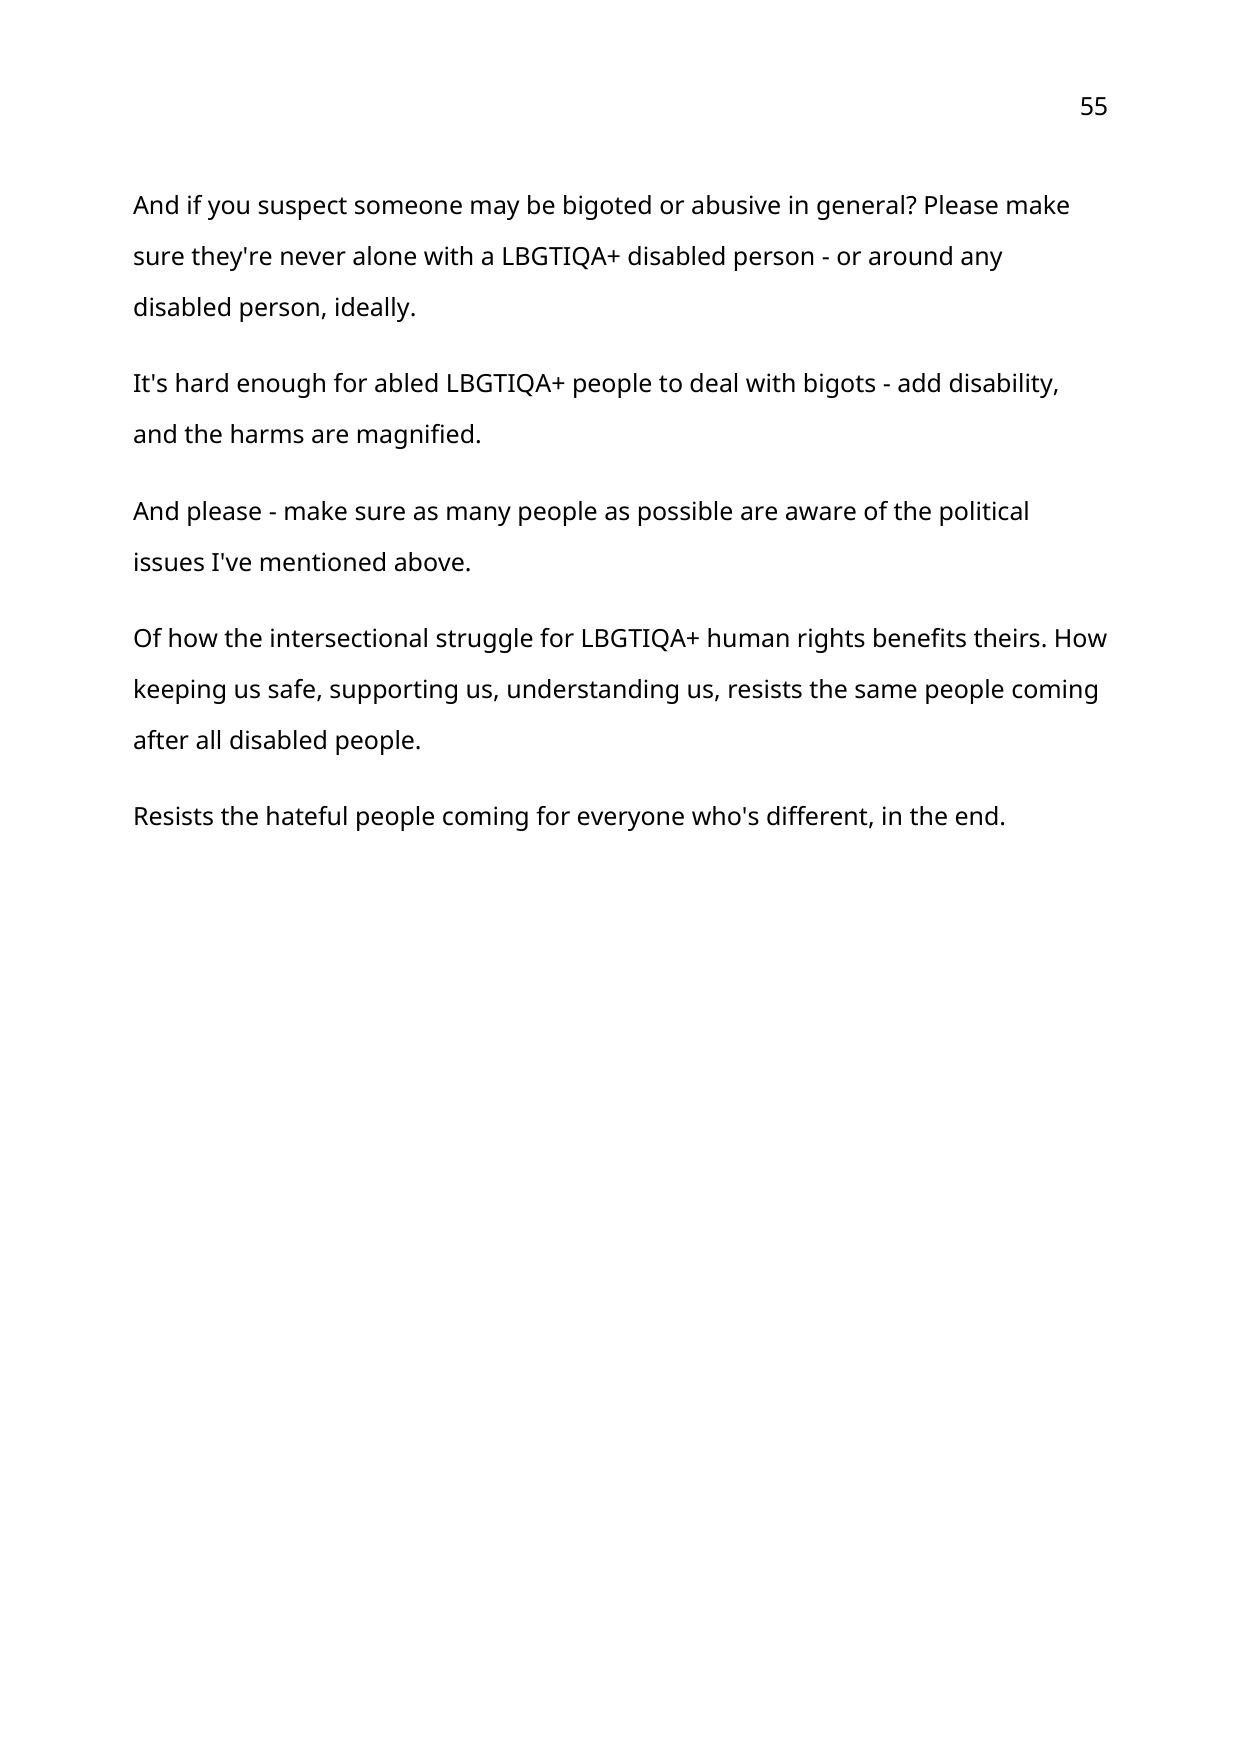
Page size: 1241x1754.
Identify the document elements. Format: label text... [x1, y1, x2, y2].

text And please - make sure as many people as possible are aware of the political issues I've mentioned above. [133, 493, 1108, 578]
text Resists the hateful people coming for everyone who's different, in the end. [133, 798, 1108, 832]
text Of how the intersectional struggle for LBGTIQA+ human rights benefits theirs. How keeping us safe, supporting us, understanding us, resists the same people coming after all disabled people. [133, 620, 1108, 756]
text And if you suspect someone may be bigoted or abusive in general? Please make sure they're never alone with a LBGTIQA+ disabled person - or around any disabled person, ideally. [133, 188, 1108, 324]
text It's hard enough for abled LBGTIQA+ people to deal with bigots - add disability, and the harms are magnified. [133, 366, 1108, 451]
